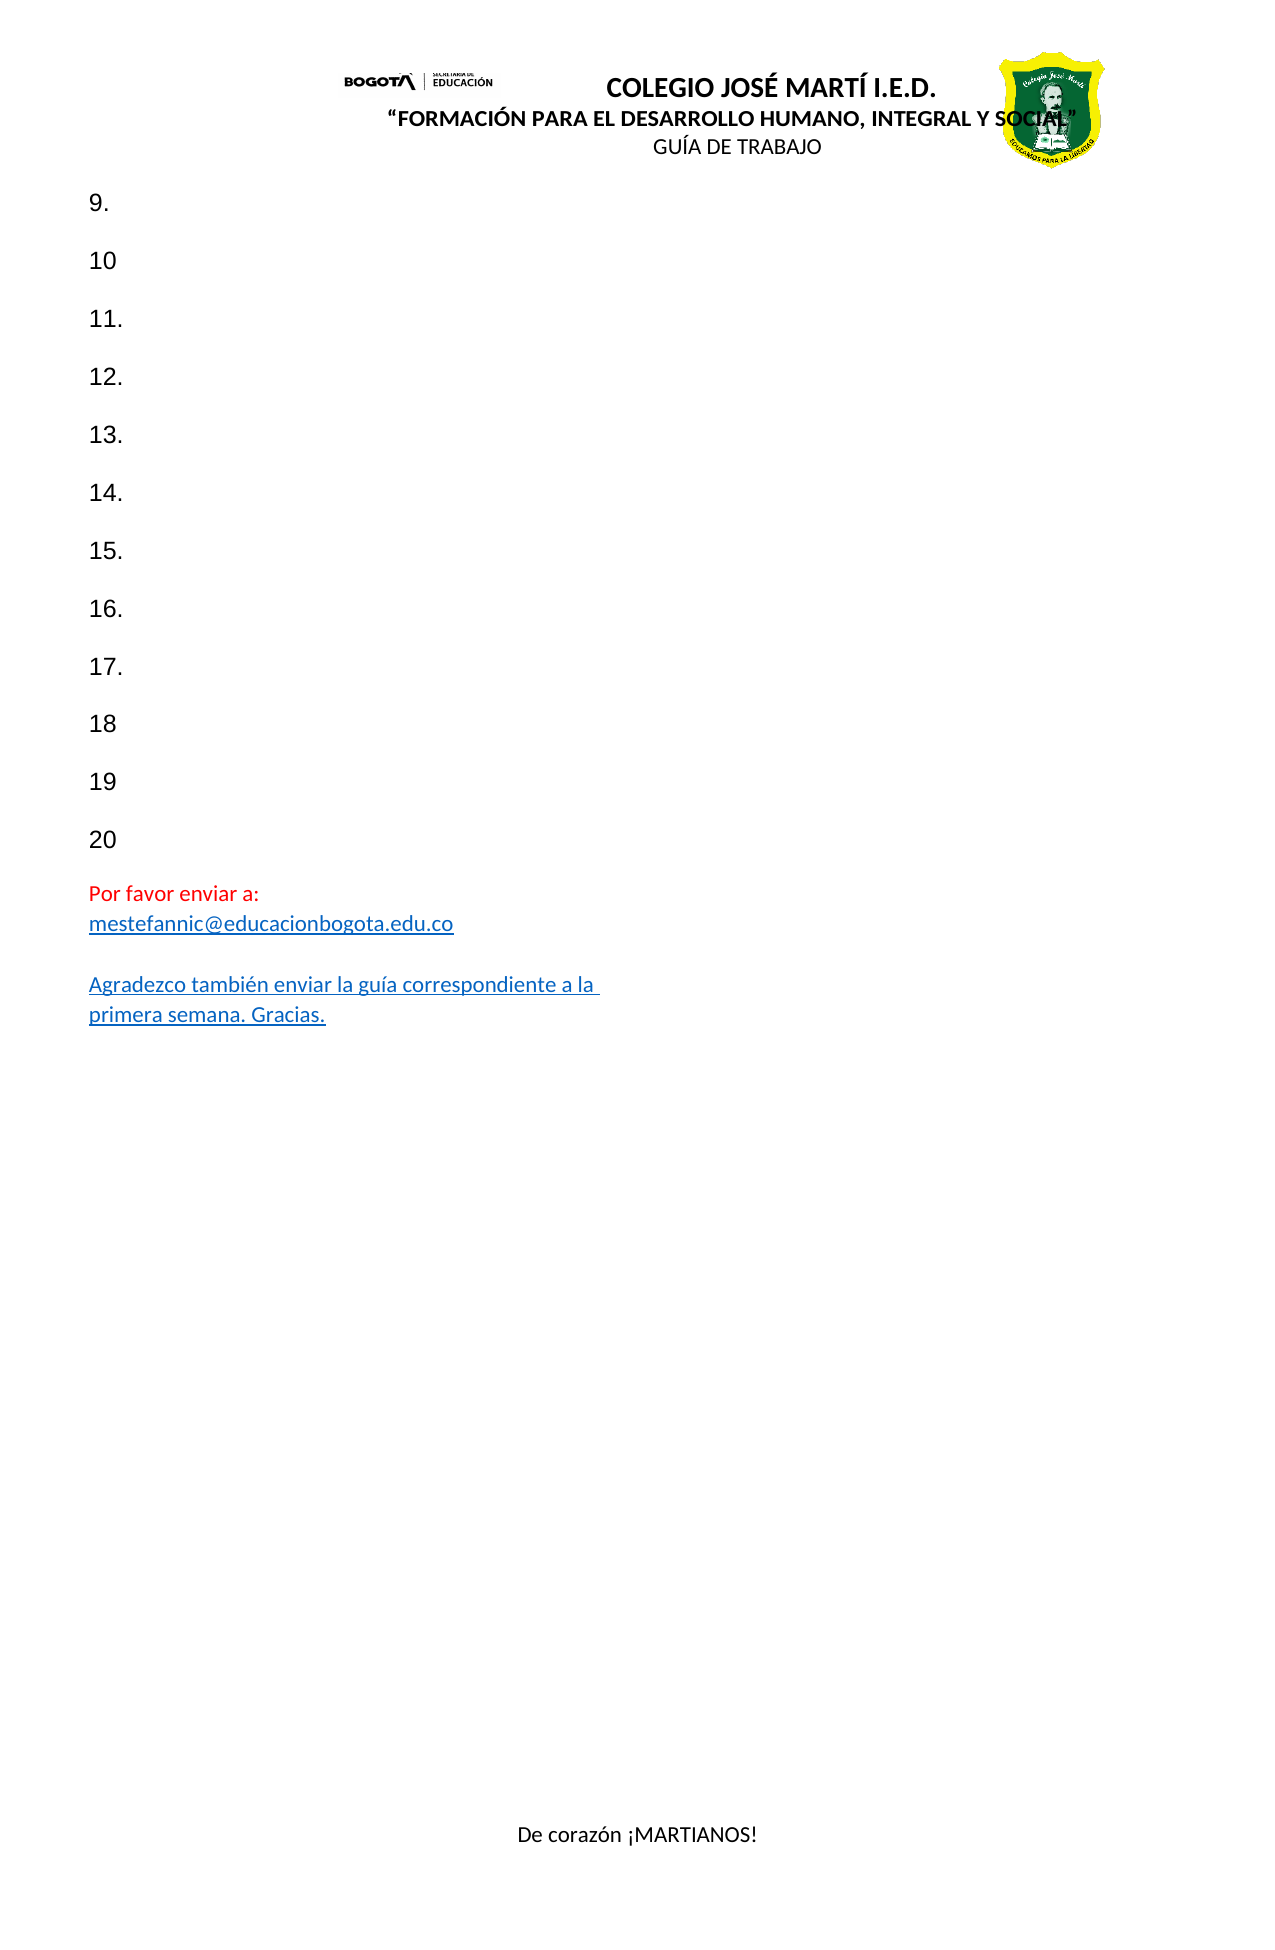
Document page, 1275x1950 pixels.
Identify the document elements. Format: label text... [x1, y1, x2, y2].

text 20 [89, 825, 601, 854]
text mestefannic@educacionbogota.edu.co [89, 909, 601, 937]
text 11. [89, 304, 601, 333]
picture [337, 73, 502, 98]
text 13. [89, 420, 601, 449]
text Por favor enviar a: [89, 879, 601, 907]
text 14. [89, 478, 601, 507]
text 9. [89, 188, 601, 217]
text Agradezco también enviar la guía correspondiente a la primera semana. Gracias. [89, 970, 601, 1028]
text 12. [89, 362, 601, 391]
text 10 [89, 246, 601, 275]
picture [995, 117, 1002, 124]
text 16. [89, 594, 601, 622]
text 18 [89, 709, 601, 738]
picture [995, 47, 1107, 171]
text 19 [89, 767, 601, 796]
text 17. [89, 652, 601, 680]
text 15. [89, 536, 601, 564]
